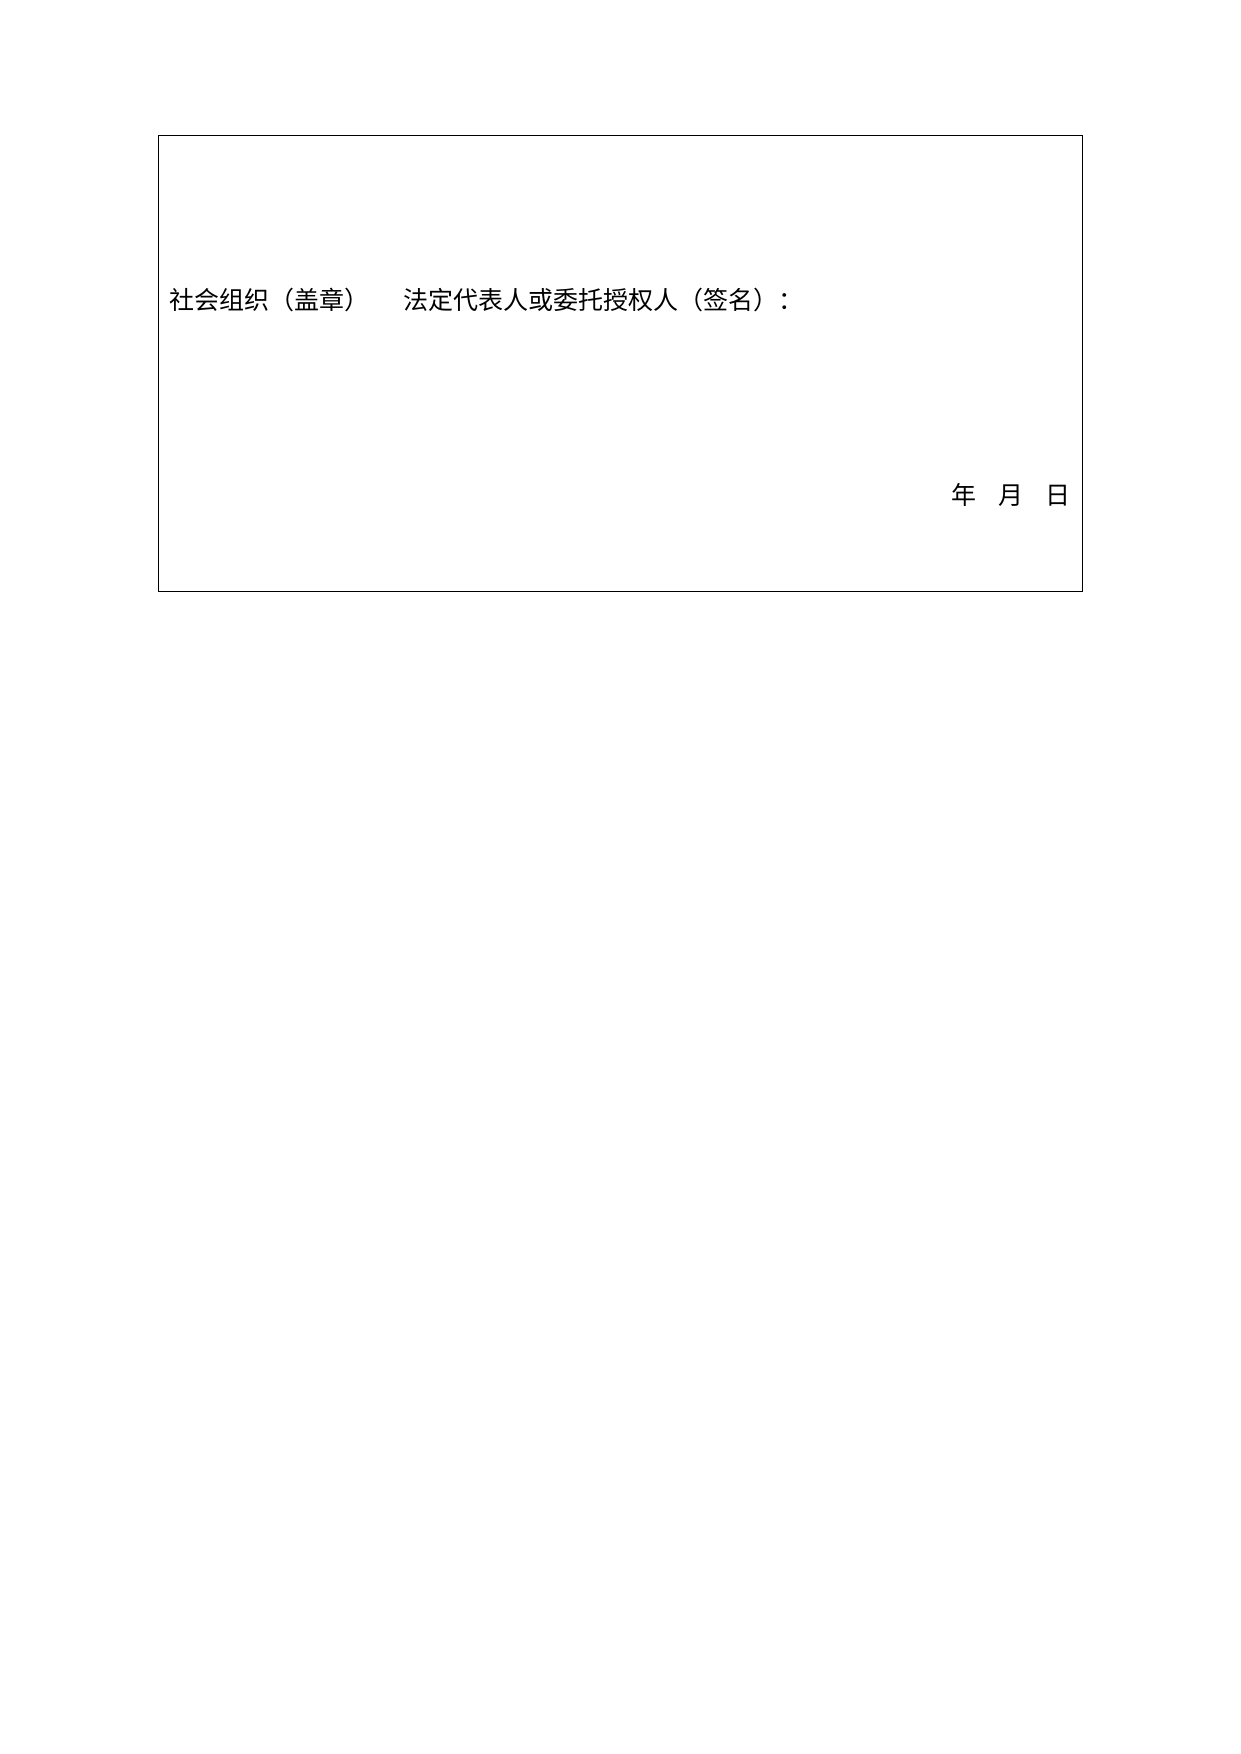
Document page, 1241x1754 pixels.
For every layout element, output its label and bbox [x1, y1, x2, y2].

table_cell [159, 136, 1082, 591]
